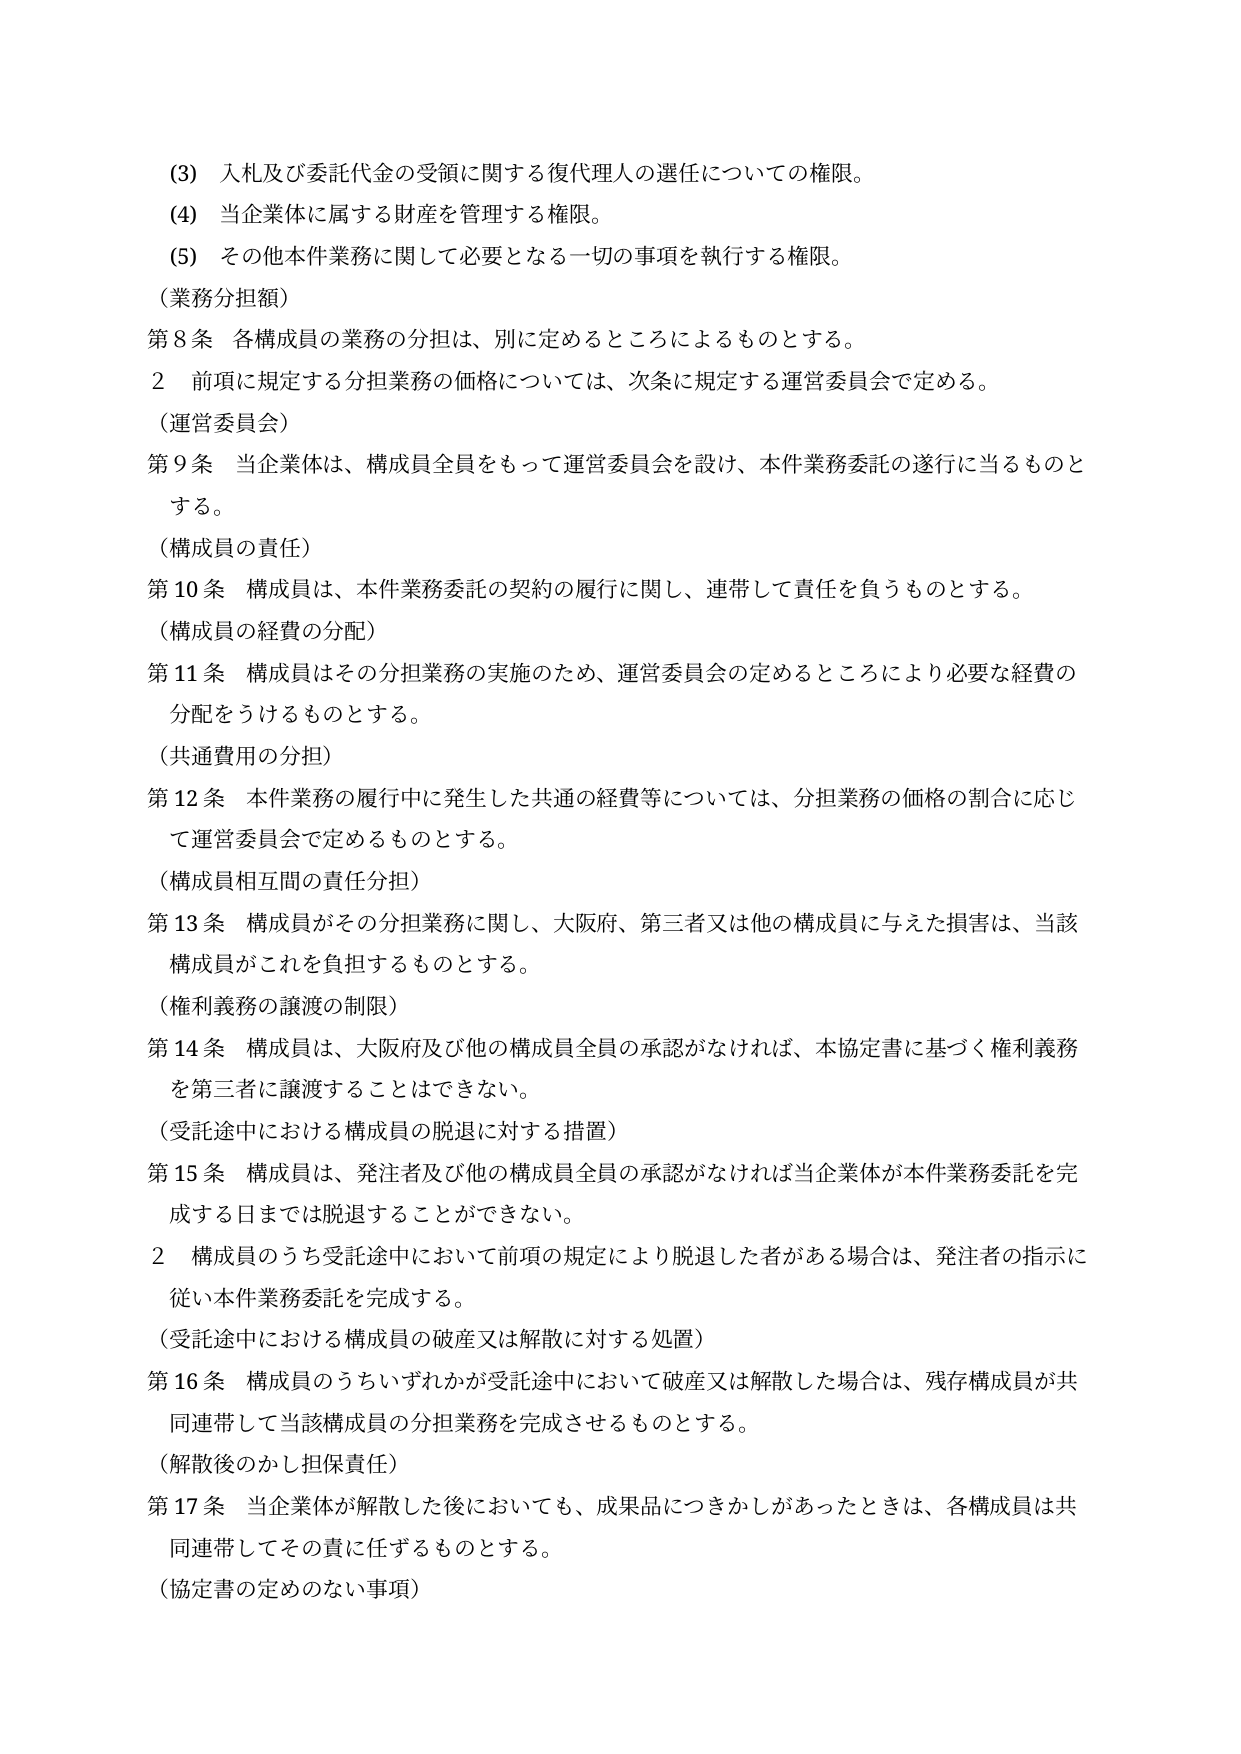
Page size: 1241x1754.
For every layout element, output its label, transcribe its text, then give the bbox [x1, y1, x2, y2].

text （構成員の経費の分配） [148, 606, 1092, 648]
text （受託途中における構成員の脱退に対する措置） [148, 1106, 1092, 1148]
text 第12条 本件業務の履行中に発生した共通の経費等については、分担業務の価格の割合に応じて運営委員会で定めるものとする。 [148, 773, 1092, 856]
text ２ 前項に規定する分担業務の価格については、次条に規定する運営委員会で定める。 [148, 356, 1092, 398]
text （運営委員会） [148, 398, 1092, 439]
text 第17条 当企業体が解散した後においても、成果品につきかしがあったときは、各構成員は共同連帯してその責に任ずるものとする。 [148, 1481, 1092, 1564]
text （解散後のかし担保責任） [148, 1439, 1092, 1481]
list 各構成員の業務の分担は、別に定めるところによるものとする。 [148, 314, 1092, 356]
text 第14条 構成員は、大阪府及び他の構成員全員の承認がなければ、本協定書に基づく権利義務を第三者に譲渡することはできない。 [148, 1023, 1092, 1106]
text 第13条 構成員がその分担業務に関し、大阪府、第三者又は他の構成員に与えた損害は、当該構成員がこれを負担するものとする。 [148, 898, 1092, 981]
text （受託途中における構成員の破産又は解散に対する処置） [148, 1314, 1092, 1356]
text （業務分担額） [148, 273, 1092, 314]
text （共通費用の分担） [148, 731, 1092, 773]
text （構成員相互間の責任分担） [148, 856, 1092, 898]
text 第11条 構成員はその分担業務の実施のため、運営委員会の定めるところにより必要な経費の分配をうけるものとする。 [148, 648, 1092, 731]
text 第９条 当企業体は、構成員全員をもって運営委員会を設け、本件業務委託の遂行に当るものとする。 [148, 439, 1092, 523]
text (4) 当企業体に属する財産を管理する権限。 [169, 189, 1092, 231]
text 第15条 構成員は、発注者及び他の構成員全員の承認がなければ当企業体が本件業務委託を完成する日までは脱退することができない。 [148, 1148, 1092, 1231]
text ２ 構成員のうち受託途中において前項の規定により脱退した者がある場合は、発注者の指示に従い本件業務委託を完成する。 [148, 1231, 1092, 1314]
text （構成員の責任） [148, 523, 1092, 564]
text (3) 入札及び委託代金の受領に関する復代理人の選任についての権限。 [169, 148, 1092, 189]
text （権利義務の譲渡の制限） [148, 981, 1092, 1023]
text (5) その他本件業務に関して必要となる一切の事項を執行する権限。 [169, 231, 1092, 273]
text 第10条 構成員は、本件業務委託の契約の履行に関し、連帯して責任を負うものとする。 [148, 564, 1092, 606]
text 第16条 構成員のうちいずれかが受託途中において破産又は解散した場合は、残存構成員が共同連帯して当該構成員の分担業務を完成させるものとする。 [148, 1356, 1092, 1439]
text （協定書の定めのない事項） [148, 1564, 1092, 1606]
